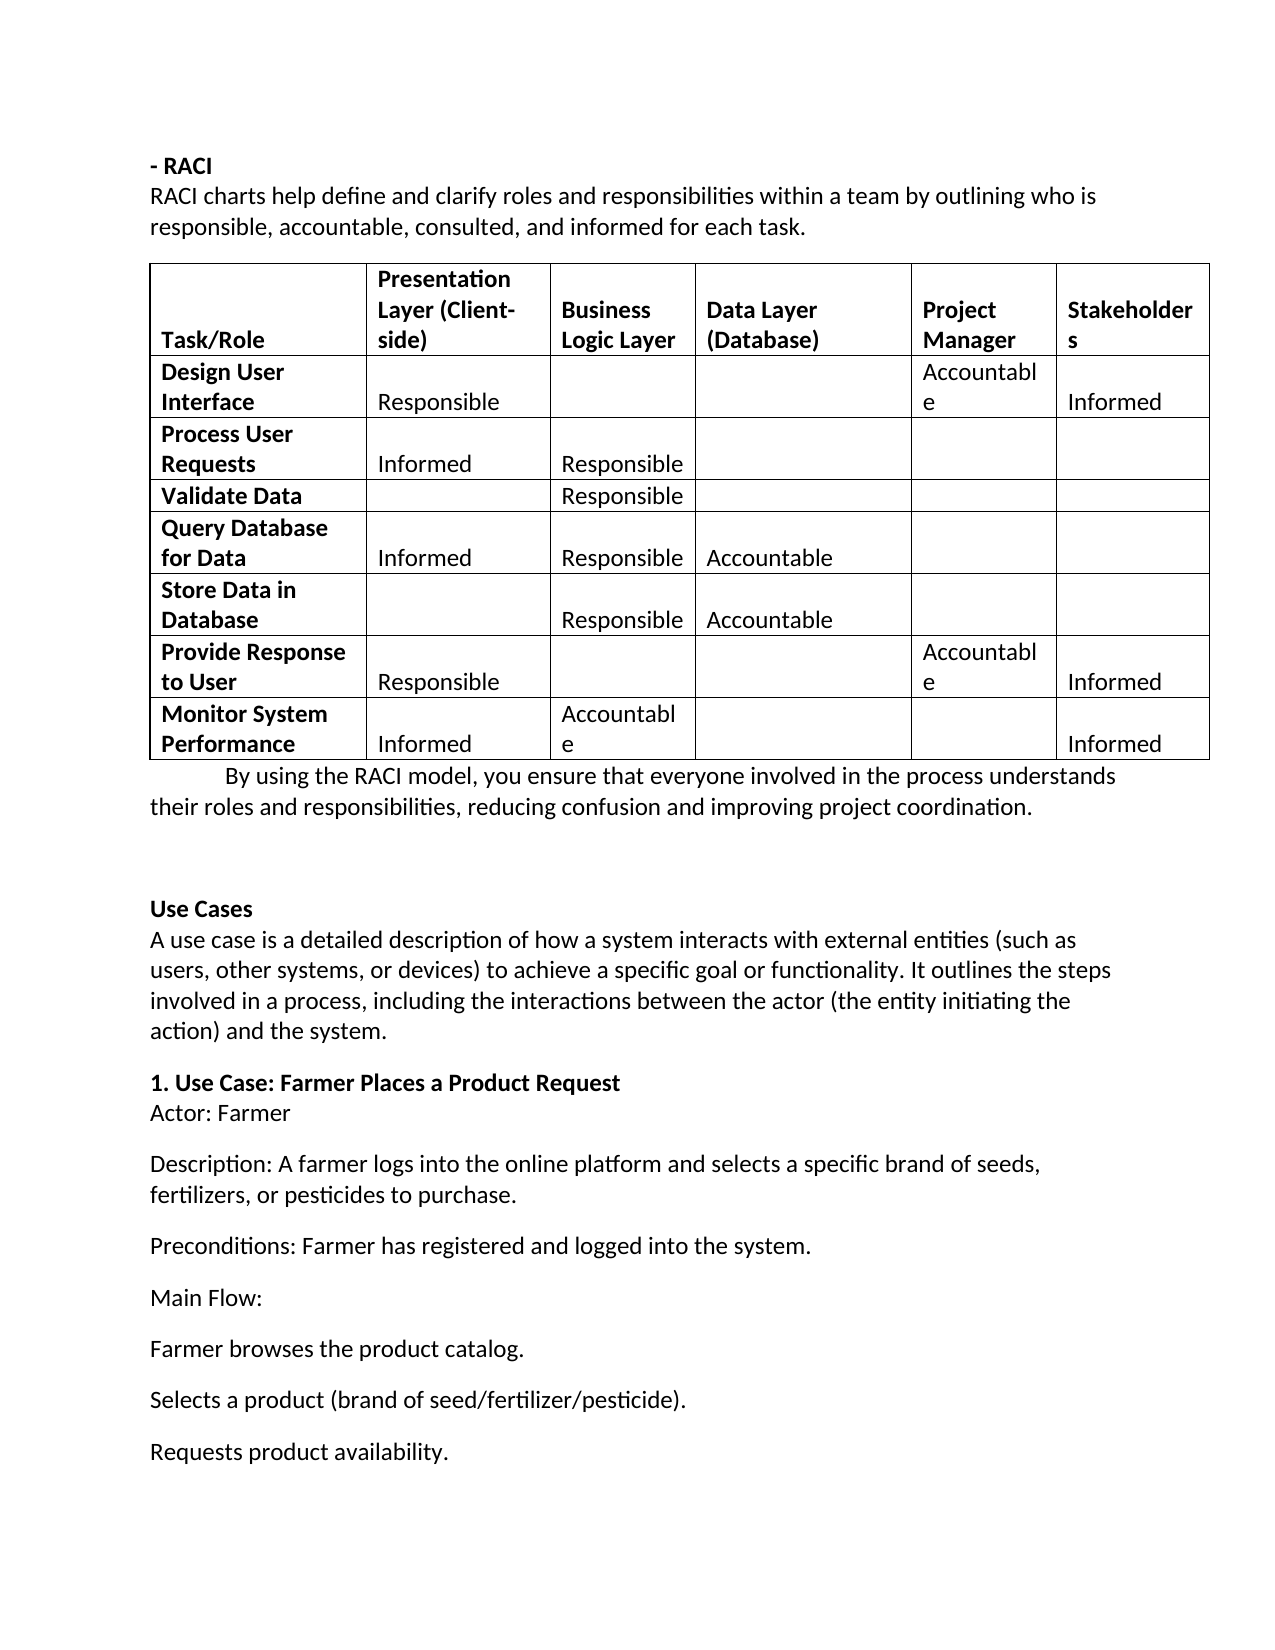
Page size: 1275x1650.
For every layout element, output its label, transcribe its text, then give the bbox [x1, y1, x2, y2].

table_cell Responsible [551, 512, 695, 573]
table_cell [912, 418, 1056, 479]
table_cell Validate Data [151, 480, 366, 511]
table_cell Informed [367, 418, 550, 479]
table_cell Monitor System Performance [151, 698, 366, 759]
table_cell [551, 356, 695, 417]
table_cell Responsible [551, 574, 695, 635]
text Farmer browses the product catalog. [150, 1333, 1125, 1364]
table_cell Design User Interface [151, 356, 366, 417]
table_header Project Manager [912, 264, 1056, 355]
table_cell Process User Requests [151, 418, 366, 479]
table_cell Store Data in Database [151, 574, 366, 635]
table_cell [1057, 480, 1209, 511]
table_cell Informed [1057, 636, 1209, 697]
subtitle Use Cases [150, 893, 1125, 924]
table_cell Responsible [551, 480, 695, 511]
table_cell [696, 418, 911, 479]
table_cell Accountable [551, 698, 695, 759]
text Description: A farmer logs into the online platform and selects a specific brand of seeds, fertilizers, or pesticides to purchase. [150, 1149, 1125, 1210]
text RACI charts help define and clarify roles and responsibilities within a team by outlining who is responsible, accountable, consulted, and informed for each task. [150, 181, 1125, 242]
table_cell [551, 636, 695, 697]
table_cell Accountable [912, 636, 1056, 697]
text Preconditions: Farmer has registered and logged into the system. [150, 1231, 1125, 1261]
table_header Presentation Layer (Client-side) [367, 264, 550, 355]
table_cell [1057, 418, 1209, 479]
table_header Stakeholders [1057, 264, 1209, 355]
table_cell Informed [367, 512, 550, 573]
table_header Data Layer (Database) [696, 264, 911, 355]
table_cell Accountable [912, 356, 1056, 417]
table_cell Informed [1057, 698, 1209, 759]
table_cell Responsible [367, 356, 550, 417]
table_cell [912, 480, 1056, 511]
table_cell [367, 574, 550, 635]
table_header Task/Role [151, 264, 366, 355]
table_cell [1057, 512, 1209, 573]
table_cell Responsible [367, 636, 550, 697]
table_cell Informed [367, 698, 550, 759]
table_cell Responsible [551, 418, 695, 479]
table_cell [367, 480, 550, 511]
table_header Business Logic Layer [551, 264, 695, 355]
table_cell [696, 636, 911, 697]
text Selects a product (brand of seed/fertilizer/pesticide). [150, 1384, 1125, 1415]
text By using the RACI model, you ensure that everyone involved in the process understands their roles and responsibilities, reducing confusion and improving project coordination. [150, 760, 1125, 821]
table_cell [696, 356, 911, 417]
table_cell Query Database for Data [151, 512, 366, 573]
subtitle - RACI [150, 150, 1125, 181]
text Requests product availability. [150, 1436, 1125, 1466]
table_cell Informed [1057, 356, 1209, 417]
table_cell [696, 480, 911, 511]
table_cell [1057, 574, 1209, 635]
text A use case is a detailed description of how a system interacts with external entities (such as users, other systems, or devices) to achieve a specific goal or functionality. It outlines the steps involved in a process, including the interactions between the actor (the entity initiating the action) and the system. [150, 924, 1125, 1046]
table_cell Accountable [696, 574, 911, 635]
table_cell [912, 512, 1056, 573]
table_cell [912, 574, 1056, 635]
subtitle 1. Use Case: Farmer Places a Product Request [150, 1067, 1125, 1097]
text Main Flow: [150, 1282, 1125, 1312]
table_cell [912, 698, 1056, 759]
table_cell Provide Response to User [151, 636, 366, 697]
table_cell Accountable [696, 512, 911, 573]
table_cell [696, 698, 911, 759]
text Actor: Farmer [150, 1097, 1125, 1128]
